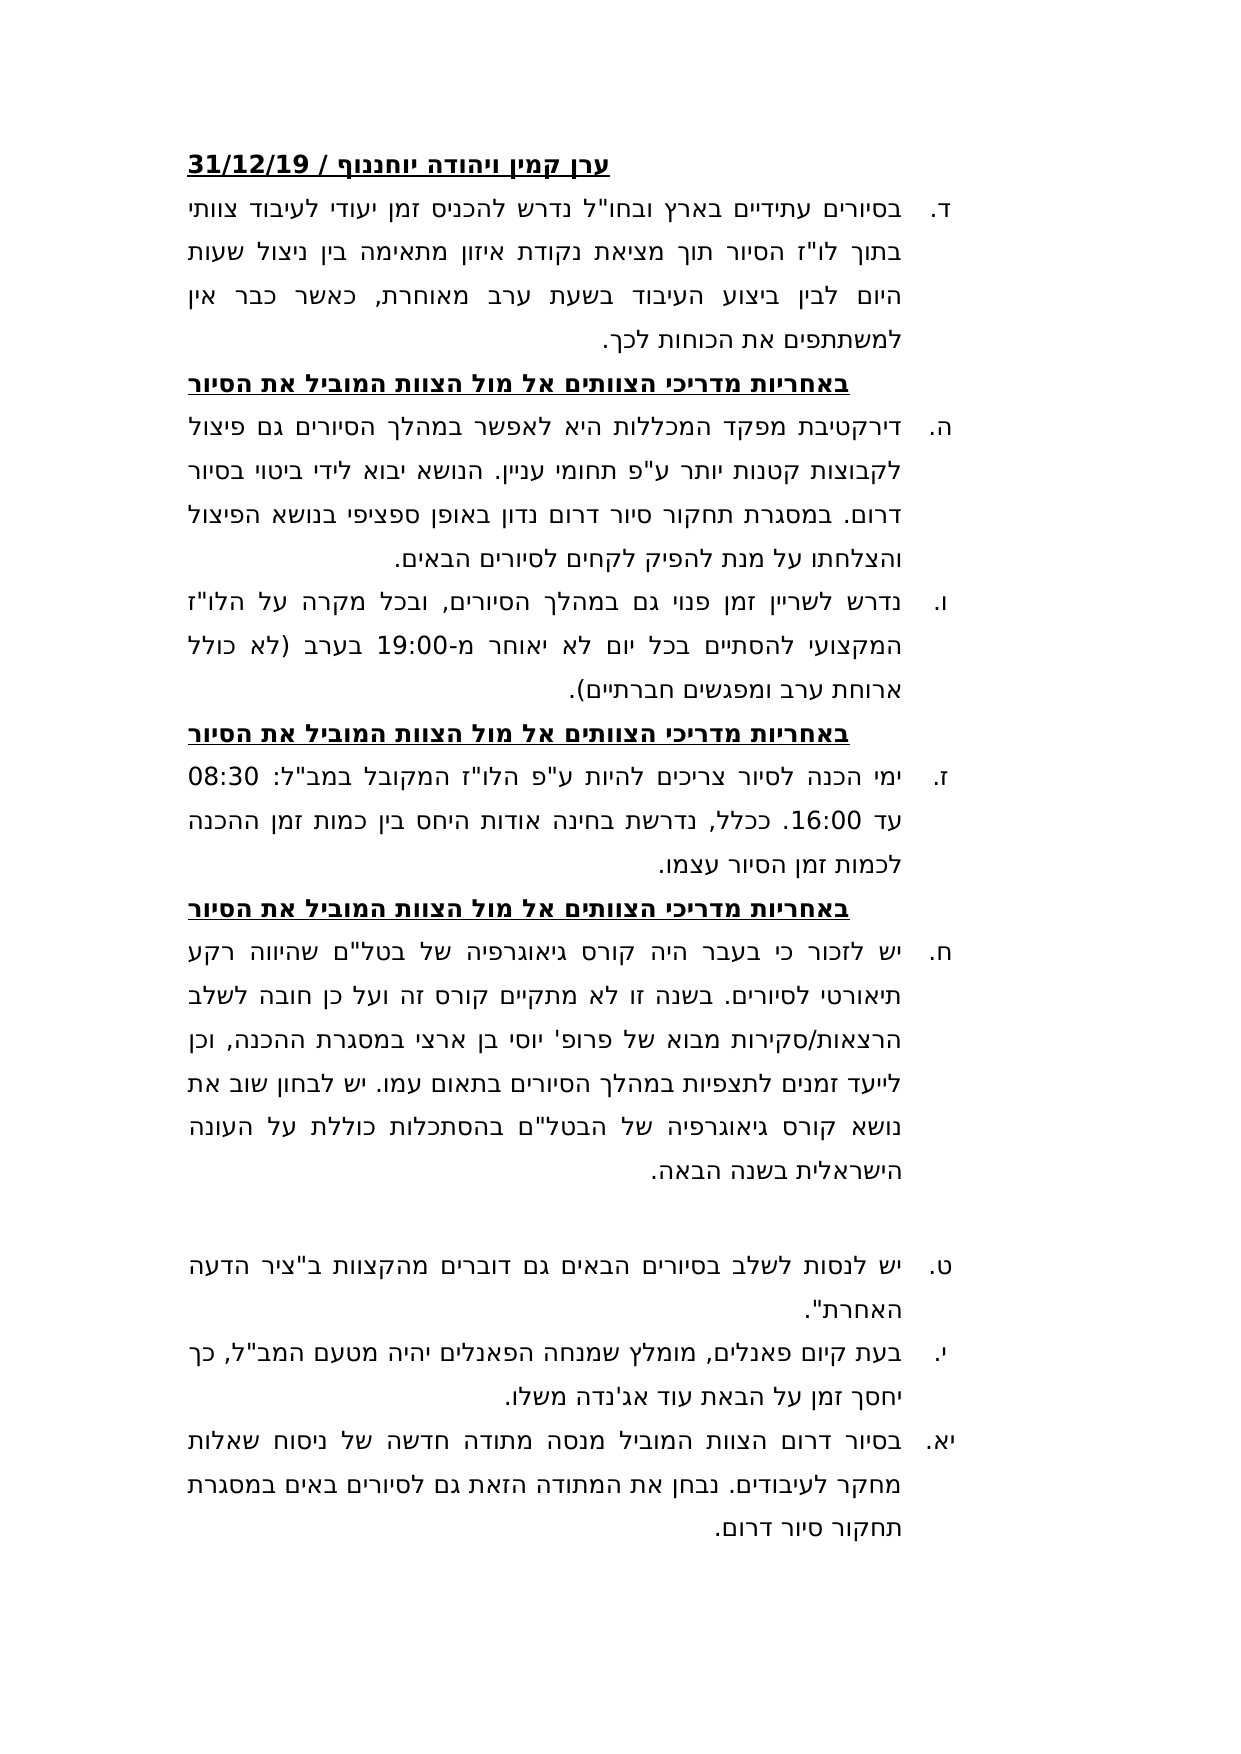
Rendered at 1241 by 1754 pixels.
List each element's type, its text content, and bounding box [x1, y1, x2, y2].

list בעת קיום פאנלים, מומלץ שמנחה הפאנלים יהיה מטעם המב"ל, כך יחסך זמן על הבאת עוד אג'נדה משלו. [187, 1338, 940, 1411]
text באחריות מדריכי הצוותים אל מול הצוות המוביל את הסיור [187, 894, 1053, 923]
list בסיור דרום הצוות המוביל מנסה מתודה חדשה של ניסוח שאלות מחקר לעיבודים. נבחן את המתודה הזאת גם לסיורים באים במסגרת תחקור סיור דרום. [187, 1426, 940, 1543]
list יש לזכור כי בעבר היה קורס גיאוגרפיה של בטל"ם שהיווה רקע תיאורטי לסיורים. בשנה זו לא מתקיים קורס זה ועל כן חובה לשלב הרצאות/סקירות מבוא של פרופ' יוסי בן ארצי במסגרת ההכנה, וכן לייעד זמנים לתצפיות במהלך הסיורים בתאום עמו. יש לבחון שוב את נושא קורס גיאוגרפיה של הבטל"ם בהסתכלות כוללת על העונה הישראלית בשנה הבאה. [187, 937, 940, 1185]
list נדרש לשריין זמן פנוי גם במהלך הסיורים, ובכל מקרה על הלו"ז המקצועי להסתיים בכל יום לא יאוחר מ-19:00 בערב (לא כולל ארוחת ערב ומפגשים חברתיים). [187, 587, 940, 704]
text באחריות מדריכי הצוותים אל מול הצוות המוביל את הסיור [187, 369, 903, 398]
list בסיורים עתידיים בארץ ובחו"ל נדרש להכניס זמן יעודי לעיבוד צוותי בתוך לו"ז הסיור תוך מציאת נקודת איזון מתאימה בין ניצול שעות היום לבין ביצוע העיבוד בשעת ערב מאוחרת, כאשר כבר אין למשתתפים את הכוחות לכך. [187, 194, 940, 354]
text ערן קמין ויהודה יוחננוף / 31/12/19 [187, 150, 903, 179]
list ימי הכנה לסיור צריכים להיות ע"פ הלו"ז המקובל במב"ל: 08:30 עד 16:00. ככלל, נדרשת בחינה אודות היחס בין כמות זמן ההכנה לכמות זמן הסיור עצמו. [187, 762, 940, 879]
list יש לנסות לשלב בסיורים הבאים גם דוברים מהקצוות ב"ציר הדעה האחרת". [187, 1251, 940, 1324]
list באחריות מדריכי הצוותים אל מול הצוות המוביל את הסיור [187, 719, 971, 748]
list דירקטיבת מפקד המכללות היא לאפשר במהלך הסיורים גם פיצול לקבוצות קטנות יותר ע"פ תחומי עניין. הנושא יבוא לידי ביטוי בסיור דרום. במסגרת תחקור סיור דרום נדון באופן ספציפי בנושא הפיצול והצלחתו על מנת להפיק לקחים לסיורים הבאים. [187, 412, 940, 573]
